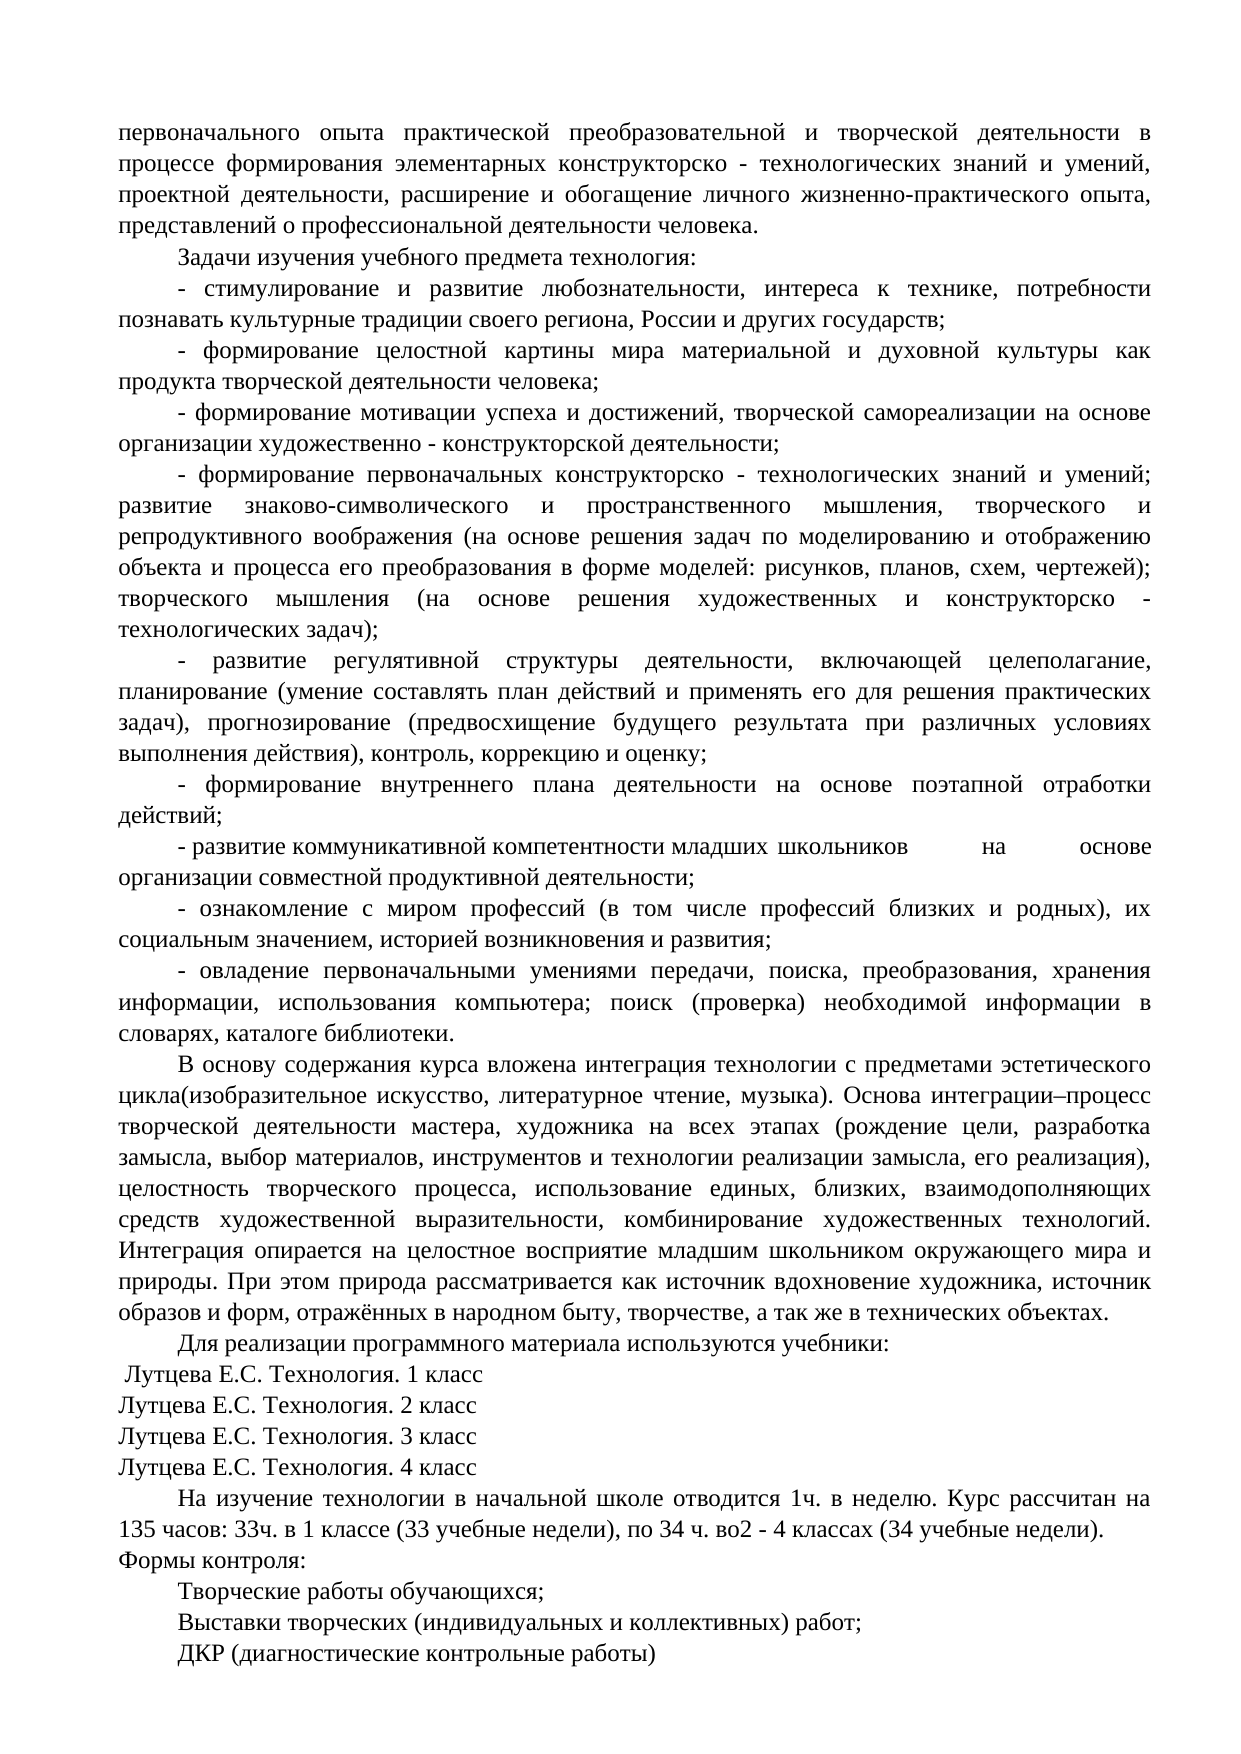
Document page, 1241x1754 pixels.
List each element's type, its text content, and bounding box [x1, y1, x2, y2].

text Лутцева Е.С. Технология. 3 класс [118, 1421, 1152, 1450]
text - развитие коммуникативной компетентности младших школьников на основе организации совместной продуктивной деятельности; [118, 831, 1152, 891]
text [118, 117, 1152, 239]
text На изучение технологии в начальной школе отводится 1ч. в неделю. Курс рассчитан на 135 часов: 33ч. в 1 классе (33 учебные недели), по 34 ч. во2 - 4 классах (34 учебные недели). [118, 1483, 1152, 1543]
text  Творческие работы обучающихся; [118, 1576, 1152, 1605]
text - формирование мотивации успеха и достижений, творческой самореализации на основе организации художественно - конструкторской деятельности; [118, 397, 1152, 457]
text Формы контроля: [118, 1545, 1152, 1574]
text Задачи изучения учебного предмета технология: [118, 242, 1152, 270]
text - формирование внутреннего плана деятельности на основе поэтапной отработки действий; [118, 769, 1152, 829]
text - развитие регулятивной структуры деятельности, включающей целеполагание, планирование (умение составлять план действий и применять его для решения практических задач), прогнозирование (предвосхищение будущего результата при различных условиях выполнения действия), контроль, коррекцию и оценку; [118, 645, 1152, 767]
text Лутцева Е.С. Технология. 1 класс [118, 1359, 1152, 1388]
text Лутцева Е.С. Технология. 4 класс [118, 1452, 1152, 1481]
text Для реализации программного материала используются учебники: [118, 1328, 1152, 1357]
text В основу содержания курса вложена интеграция технологии с предметами эстетического цикла(изобразительное искусство, литературное чтение, музыка). Основа интеграции–процесс творческой деятельности мастера, художника на всех этапах (рождение цели, разработка замысла, выбор материалов, инструментов и технологии реализации замысла, его реализация), целостность творческого процесса, использование единых, близких, взаимодополняющих средств художественной выразительности, комбинирование художественных технологий. Интеграция опирается на целостное восприятие младшим школьником окружающего мира и природы. При этом природа рассматривается как источник вдохновение художника, источник образов и форм, отражённых в народном быту, творчестве, а так же в технических объектах. [118, 1049, 1152, 1326]
text - стимулирование и развитие любознательности, интереса к технике, потребности познавать культурные традиции своего региона, России и других государств; [118, 273, 1152, 332]
text Лутцева Е.С. Технология. 2 класс [118, 1390, 1152, 1419]
text - формирование первоначальных конструкторско - технологических знаний и умений; развитие знаково-символического и пространственного мышления, творческого и репродуктивного воображения (на основе решения задач по моделированию и отображению объекта и процесса его преобразования в форме моделей: рисунков, планов, схем, чертежей); творческого мышления (на основе решения художественных и конструкторско - технологических задач); [118, 459, 1152, 643]
text - ознакомление с миром профессий (в том числе профессий близких и родных), их социальным значением, историей возникновения и развития; [118, 893, 1152, 953]
text  ДКР (диагностические контрольные работы) [118, 1638, 1152, 1667]
text - овладение первоначальными умениями передачи, поиска, преобразования, хранения информации, использования компьютера; поиск (проверка) необходимой информации в словарях, каталоге библиотеки. [118, 956, 1152, 1046]
text - формирование целостной картины мира материальной и духовной культуры как продукта творческой деятельности человека; [118, 335, 1152, 394]
text  Выставки творческих (индивидуальных и коллективных) работ; [118, 1607, 1152, 1636]
